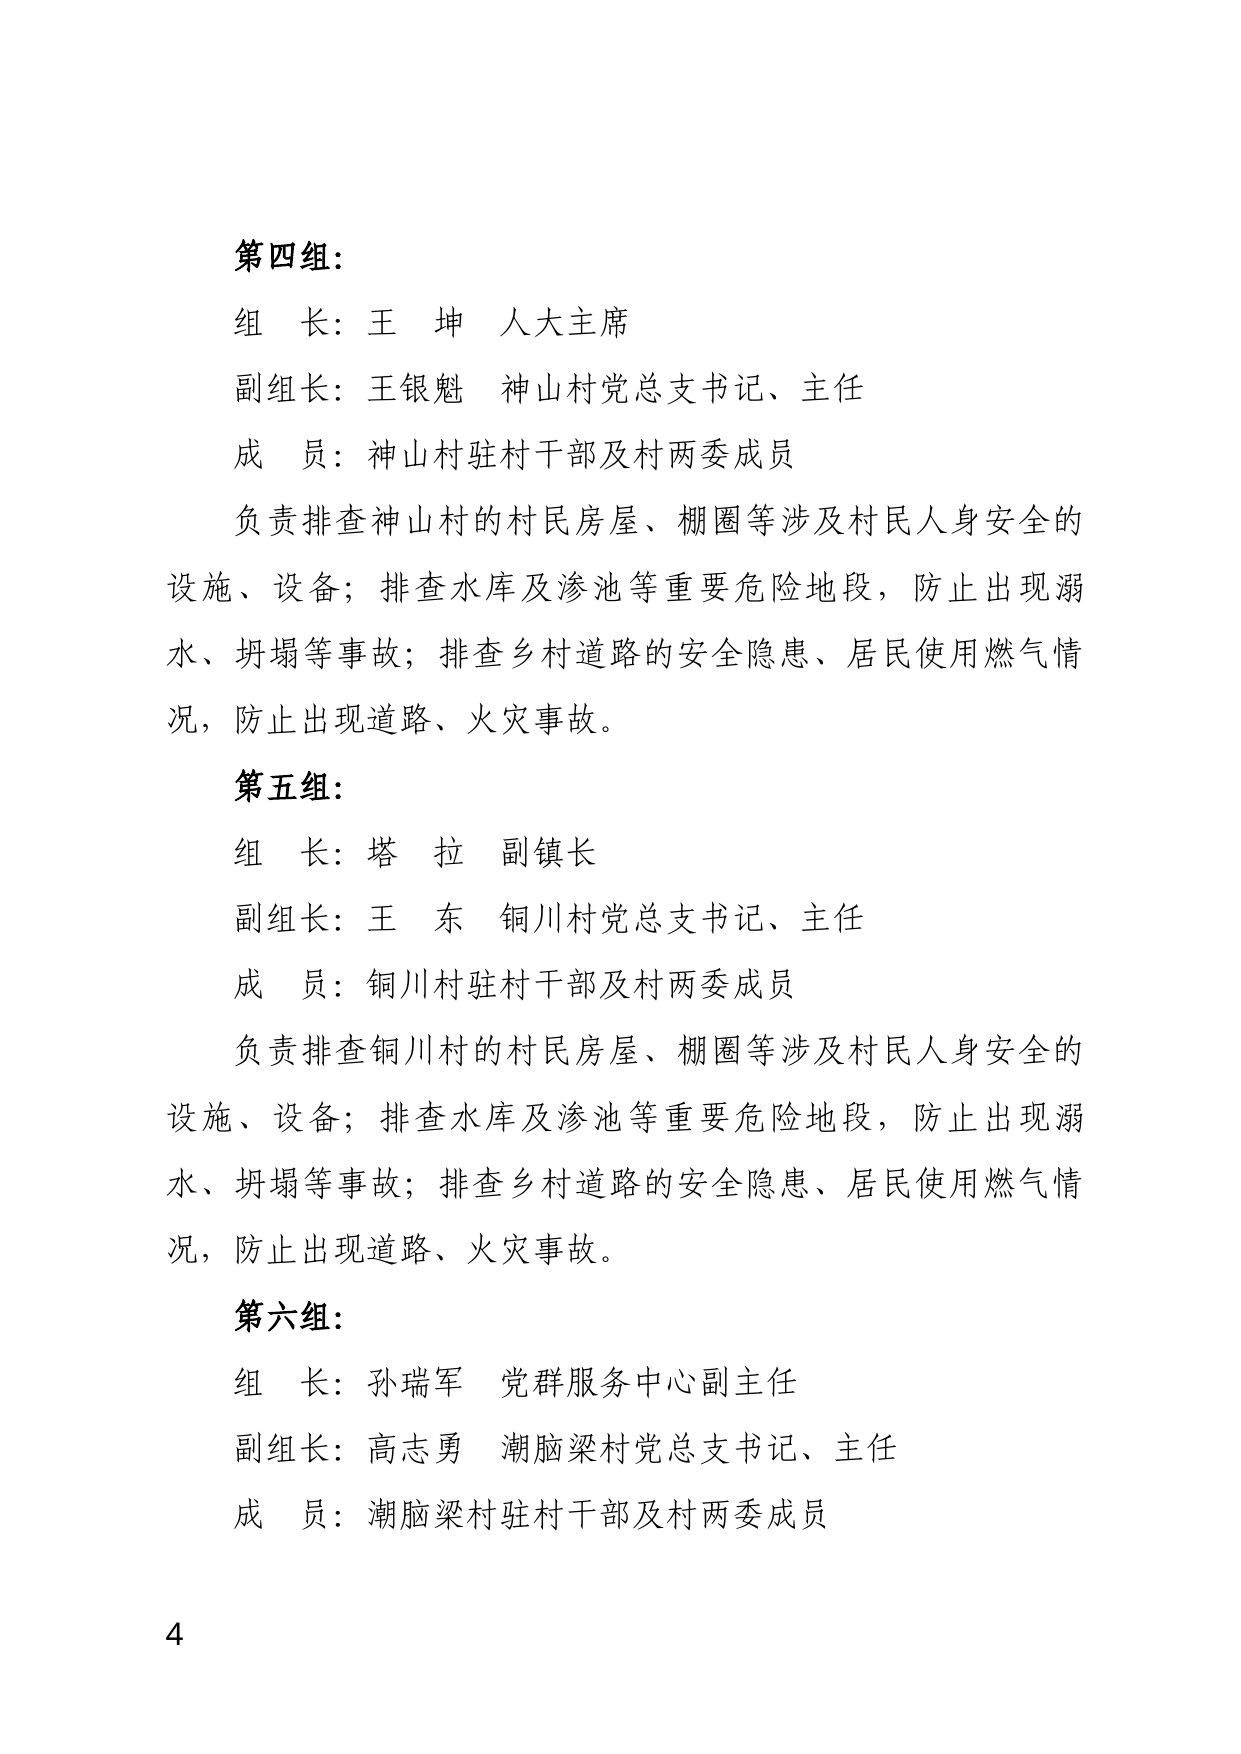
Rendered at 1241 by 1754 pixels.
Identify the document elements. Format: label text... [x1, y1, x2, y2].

text 负责排查铜川村的村民房屋、棚圈等涉及村民人身安全的设施、设备；排查水库及渗池等重要危险地段，防止出现溺水、坍塌等事故；排查乡村道路的安全隐患、居民使用燃气情况，防止出现道路、火灾事故。 [165, 1015, 1087, 1280]
text 第六组： [165, 1280, 1087, 1347]
text 成 员：铜川村驻村干部及村两委成员 [165, 949, 1087, 1015]
text 副组长：王 东 铜川村党总支书记、主任 [165, 883, 1087, 949]
text 副组长：王银魁 神山村党总支书记、主任 [165, 353, 1087, 419]
text 组 长：孙瑞军 党群服务中心副主任 [165, 1347, 1087, 1413]
text 负责排查神山村的村民房屋、棚圈等涉及村民人身安全的设施、设备；排查水库及渗池等重要危险地段，防止出现溺水、坍塌等事故；排查乡村道路的安全隐患、居民使用燃气情况，防止出现道路、火灾事故。 [165, 485, 1087, 750]
text 第四组： [165, 220, 1087, 287]
text 第五组： [165, 750, 1087, 817]
text 成 员：潮脑梁村驻村干部及村两委成员 [165, 1479, 1087, 1545]
text 副组长：高志勇 潮脑梁村党总支书记、主任 [165, 1413, 1087, 1479]
text 组 长：王 坤 人大主席 [165, 287, 1087, 353]
text 成 员：神山村驻村干部及村两委成员 [165, 419, 1087, 485]
text 组 长：塔 拉 副镇长 [165, 817, 1087, 883]
